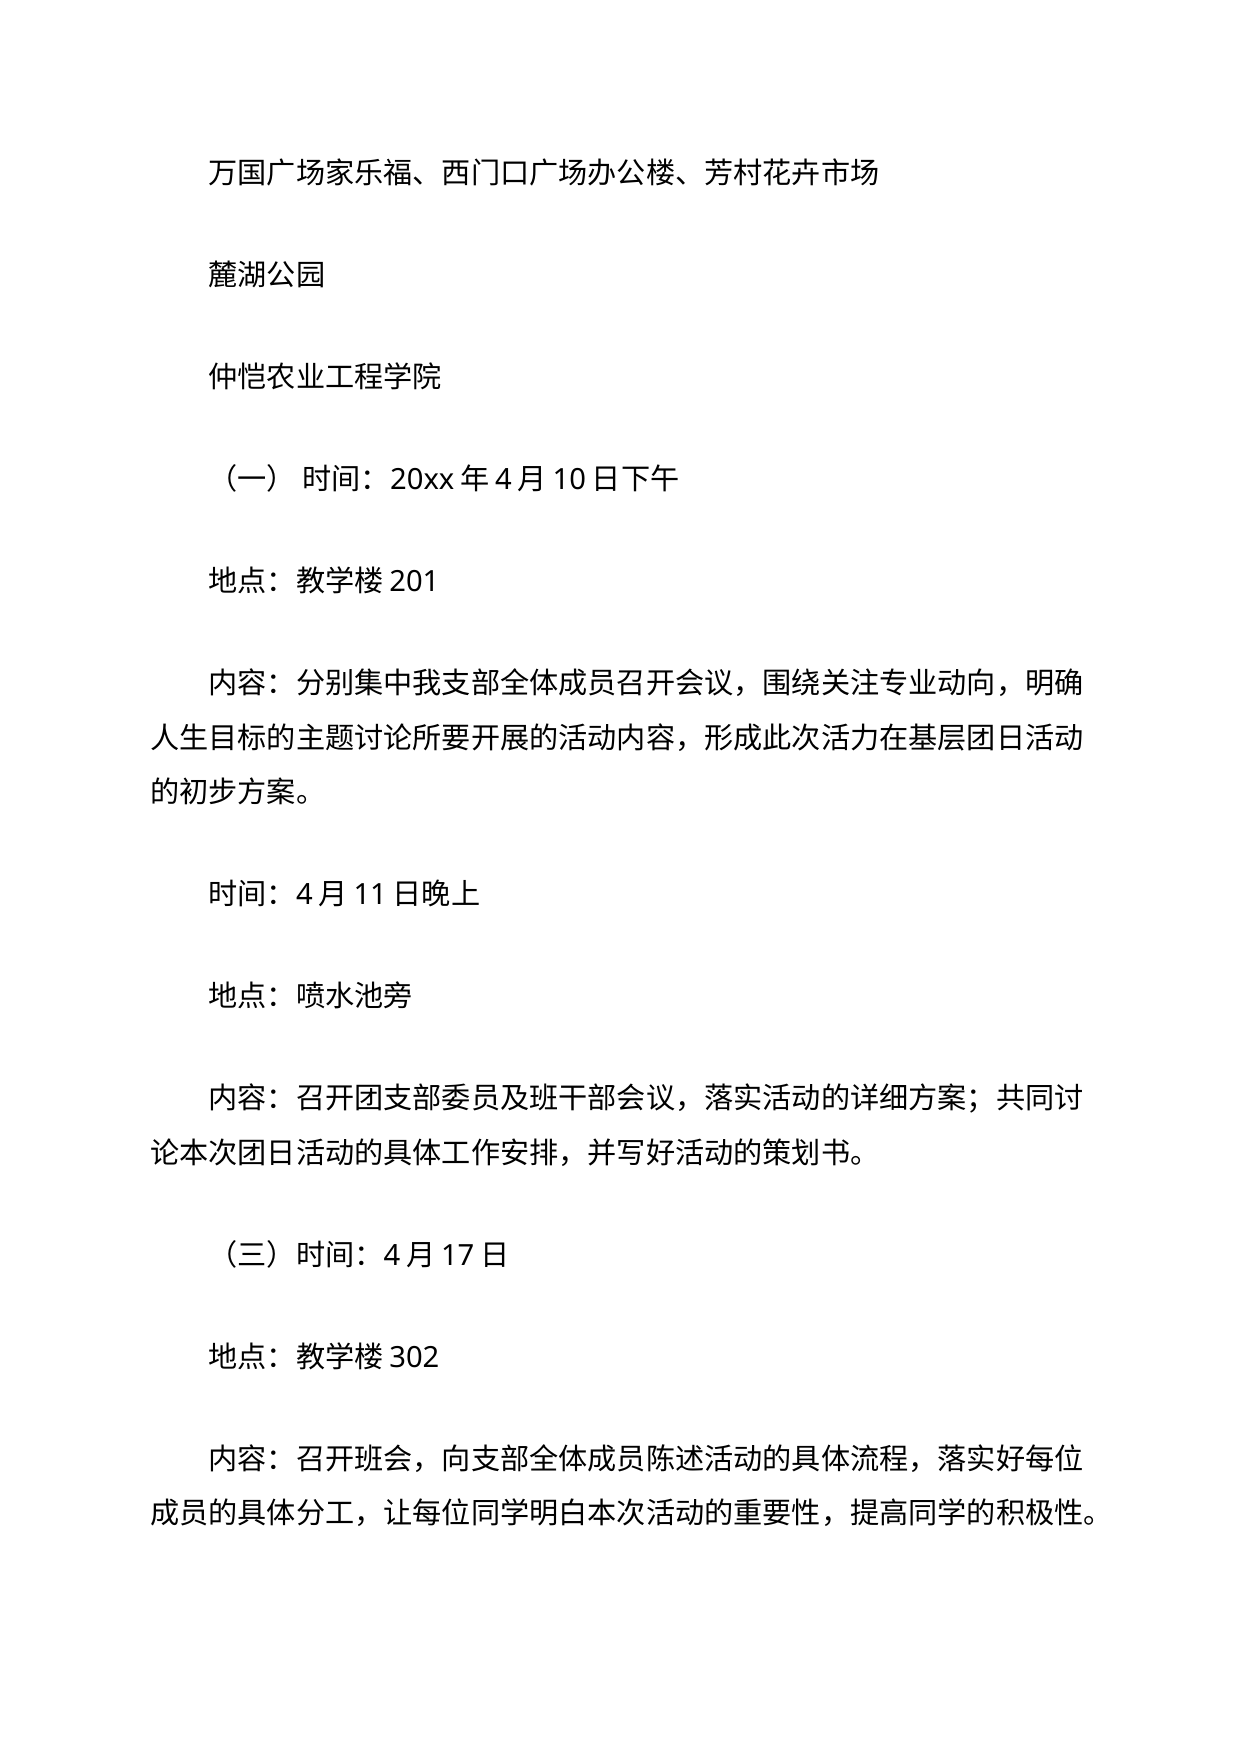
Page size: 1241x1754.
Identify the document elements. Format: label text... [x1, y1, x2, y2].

text （三）时间：4月17日 [150, 1231, 1090, 1274]
text （一） 时间：20xx年4月10日下午 [150, 455, 1090, 498]
text 地点：教学楼201 [150, 557, 1090, 600]
text 地点：喷水池旁 [150, 973, 1090, 1015]
text 仲恺农业工程学院 [150, 353, 1090, 396]
text 麓湖公园 [150, 252, 1090, 294]
text 地点：教学楼302 [150, 1333, 1090, 1376]
text 内容：分别集中我支部全体成员召开会议，围绕关注专业动向，明确人生目标的主题讨论所要开展的活动内容，形成此次活力在基层团日活动的初步方案。 [150, 659, 1090, 811]
text 万国广场家乐福、西门口广场办公楼、芳村花卉市场 [150, 150, 1090, 192]
text 时间：4月11日晚上 [150, 871, 1090, 913]
text 内容：召开班会，向支部全体成员陈述活动的具体流程，落实好每位成员的具体分工，让每位同学明白本次活动的重要性，提高同学的积极性。 [150, 1435, 1090, 1532]
text 内容：召开团支部委员及班干部会议，落实活动的详细方案；共同讨论本次团日活动的具体工作安排，并写好活动的策划书。 [150, 1074, 1090, 1172]
